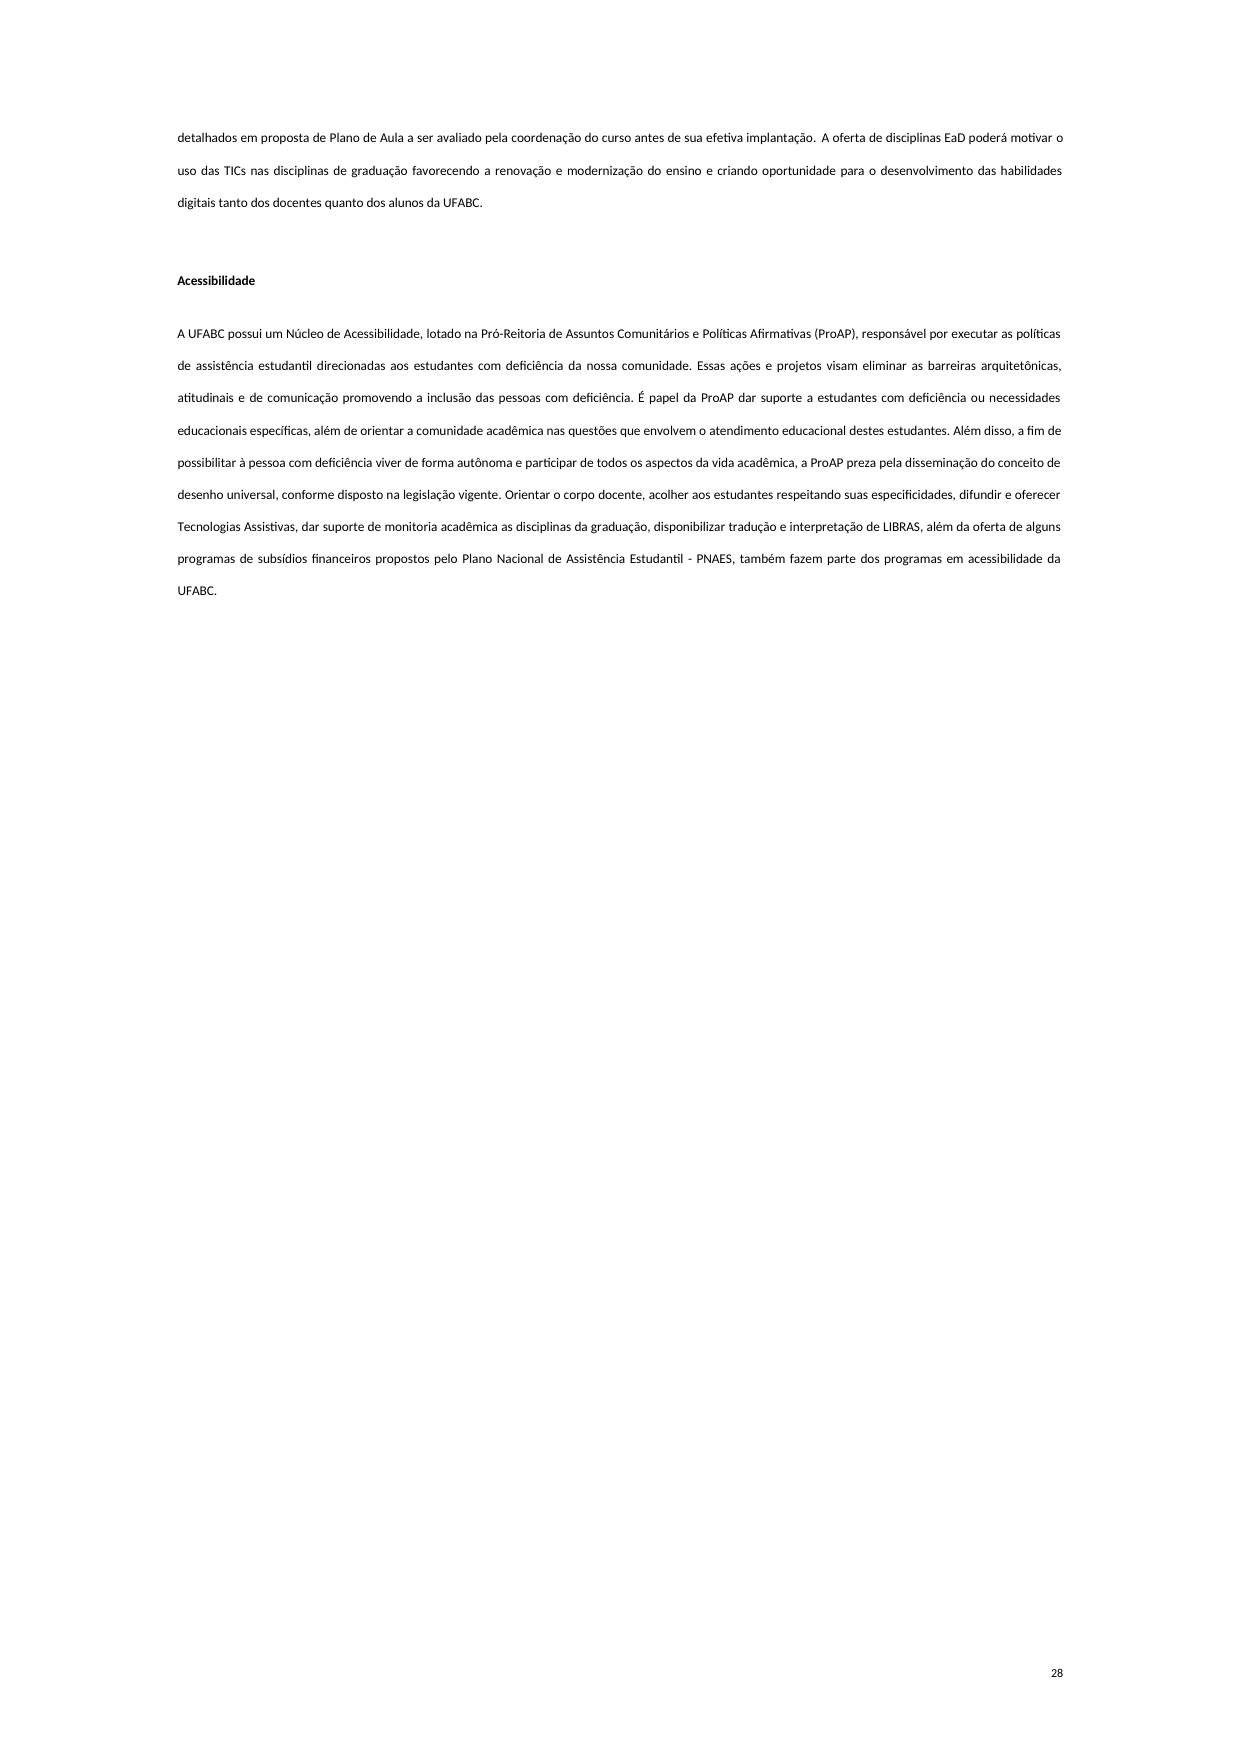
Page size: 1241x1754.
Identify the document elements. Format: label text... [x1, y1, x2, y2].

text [177, 118, 1063, 150]
text Acessibilidade [177, 261, 1063, 288]
